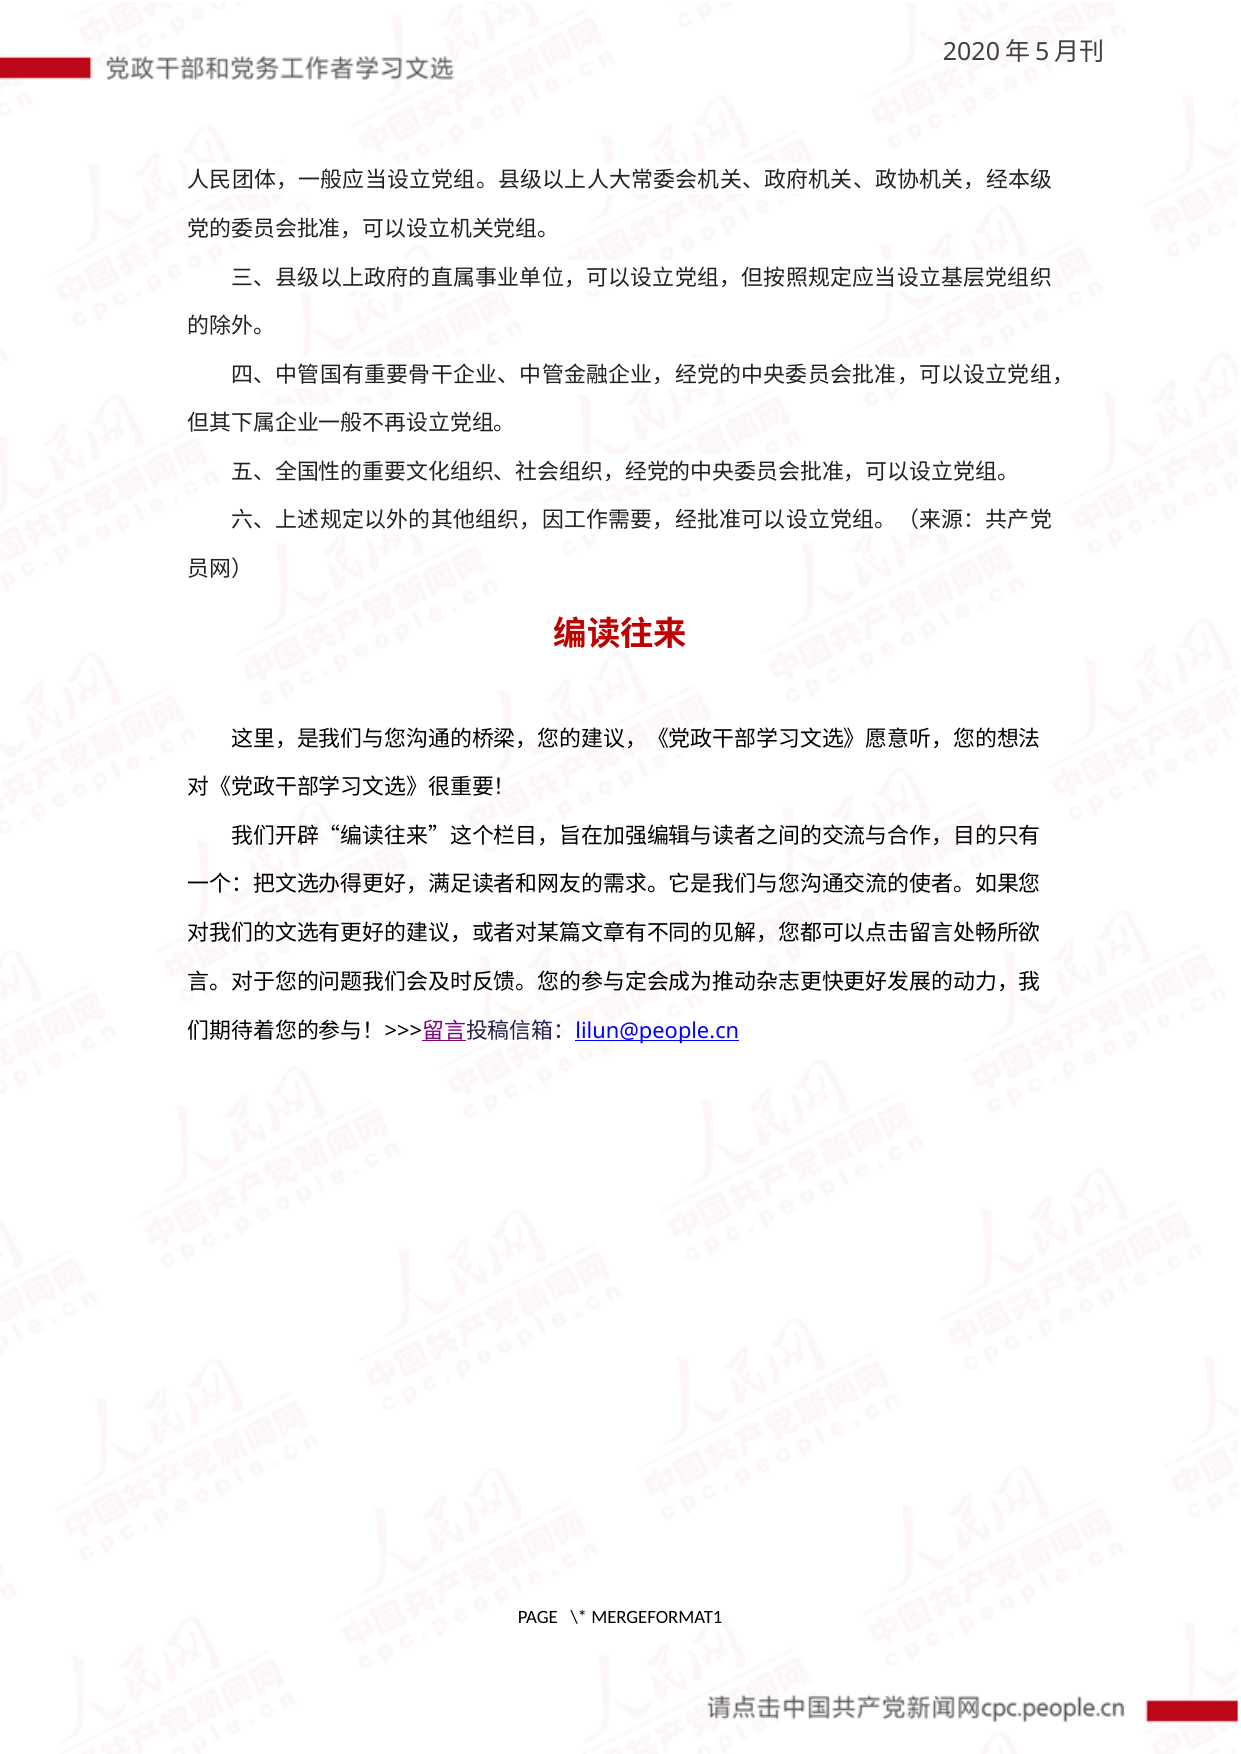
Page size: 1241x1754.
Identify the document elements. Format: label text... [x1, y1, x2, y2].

text 我们开辟“编读往来”这个栏目，旨在加强编辑与读者之间的交流与合作，目的只有一个：把文选办得更好，满足读者和网友的需求。它是我们与您沟通交流的使者。如果您对我们的文选有更好的建议，或者对某篇文章有不同的见解，您都可以点击留言处畅所欲言。对于您的问题我们会及时反馈。您的参与定会成为推动杂志更快更好发展的动力，我们期待着您的参与！>>>留言投稿信箱：lilun@people.cn [187, 817, 1053, 1045]
text 六、上述规定以外的其他组织，因工作需要，经批准可以设立党组。（来源：共产党员网） [187, 502, 1053, 583]
text 编读往来 [187, 599, 1053, 664]
text 三、县级以上政府的直属事业单位，可以设立党组，但按照规定应当设立基层党组织的除外。 [187, 259, 1053, 340]
text 五、全国性的重要文化组织、社会组织，经党的中央委员会批准，可以设立党组。 [187, 453, 1053, 486]
text 这里，是我们与您沟通的桥梁，您的建议，《党政干部学习文选》愿意听，您的想法对《党政干部学习文选》很重要！ [187, 720, 1053, 801]
picture [0, 2, 1238, 1754]
text 二、县级以上人大常委会、政府及其工作部门、政协、法院、检察院和工会、妇联等人民团体，一般应当设立党组。县级以上人大常委会机关、政府机关、政协机关，经本级党的委员会批准，可以设立机关党组。 [187, 162, 1053, 243]
text 四、中管国有重要骨干企业、中管金融企业，经党的中央委员会批准，可以设立党组，但其下属企业一般不再设立党组。 [187, 356, 1053, 437]
